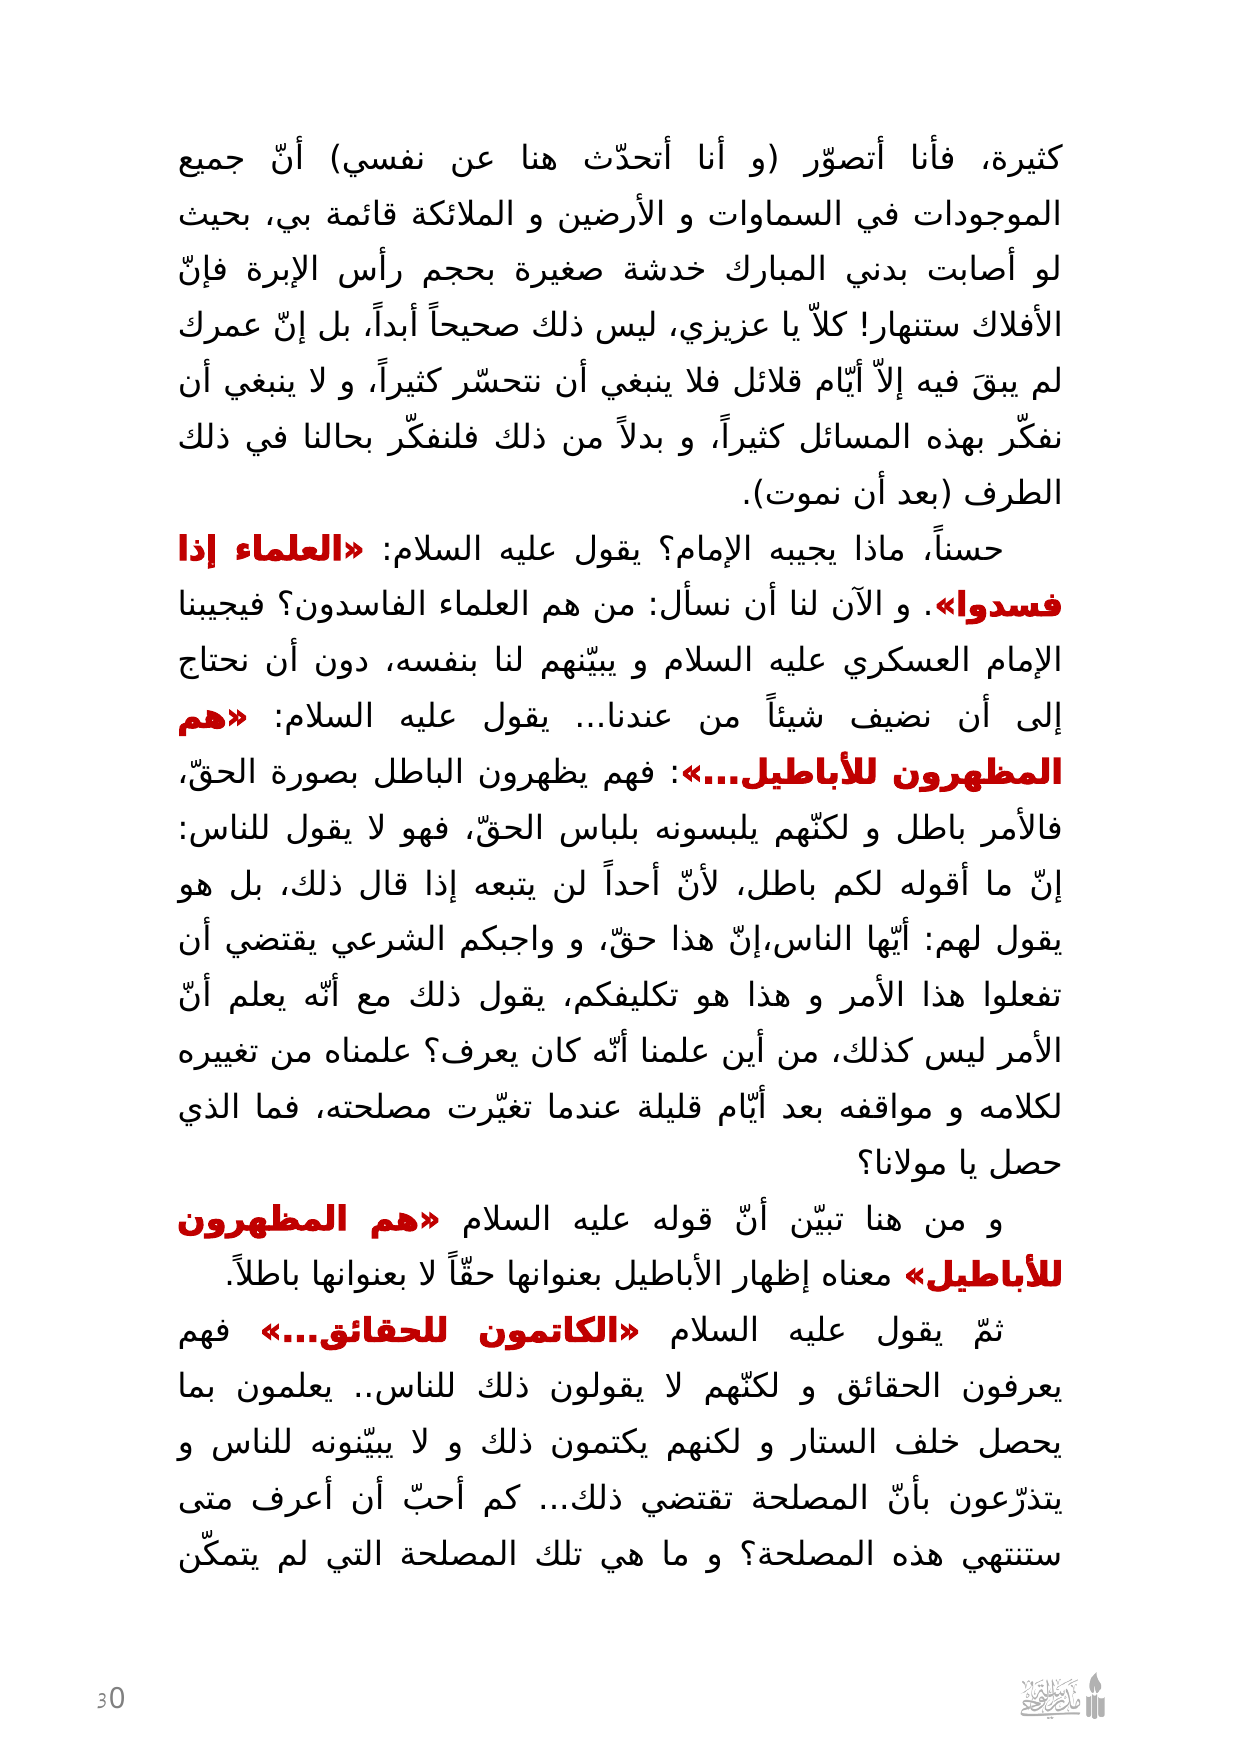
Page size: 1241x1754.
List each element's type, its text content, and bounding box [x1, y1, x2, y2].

text و من هنا تبيّن أنّ قوله عليه السلام «هم المظهرون للأباطيل» معناه إظهار الأباطيل بعنوانها حقّاً لا بعنوانها باطلاً. [177, 1197, 1063, 1308]
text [177, 136, 1063, 527]
text حسناً، ماذا يجيبه الإمام؟ يقول عليه السلام: «العلماء إذا فسدوا». و الآن لنا أن نسأل: من هم العلماء الفاسدون؟ فيجيبنا الإمام العسكري عليه السلام و يبيّنهم لنا بنفسه، دون أن نحتاج إلى أن نضيف شيئاً من عندنا... يقول عليه السلام: «هم المظهرون للأباطيل...»: فهم يظهرون الباطل بصورة الحقّ، فالأمر باطل و لكنّهم يلبسونه بلباس الحقّ، فهو لا يقول للناس: إنّ ما أقوله لكم باطل، لأنّ أحداً لن يتبعه إذا قال ذلك، بل هو يقول لهم: أيّها الناس،إنّ هذا حقّ، و واجبكم الشرعي يقتضي أن تفعلوا هذا الأمر و هذا هو تكليفكم، يقول ذلك مع أنّه يعلم أنّ الأمر ليس كذلك، من أين علمنا أنّه كان يعرف؟ علمناه من تغييره لكلامه و مواقفه بعد أيّام قليلة عندما تغيّرت مصلحته، فما الذي حصل يا مولانا؟ [177, 527, 1063, 1197]
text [177, 1308, 1063, 1587]
picture [1020, 1672, 1105, 1719]
